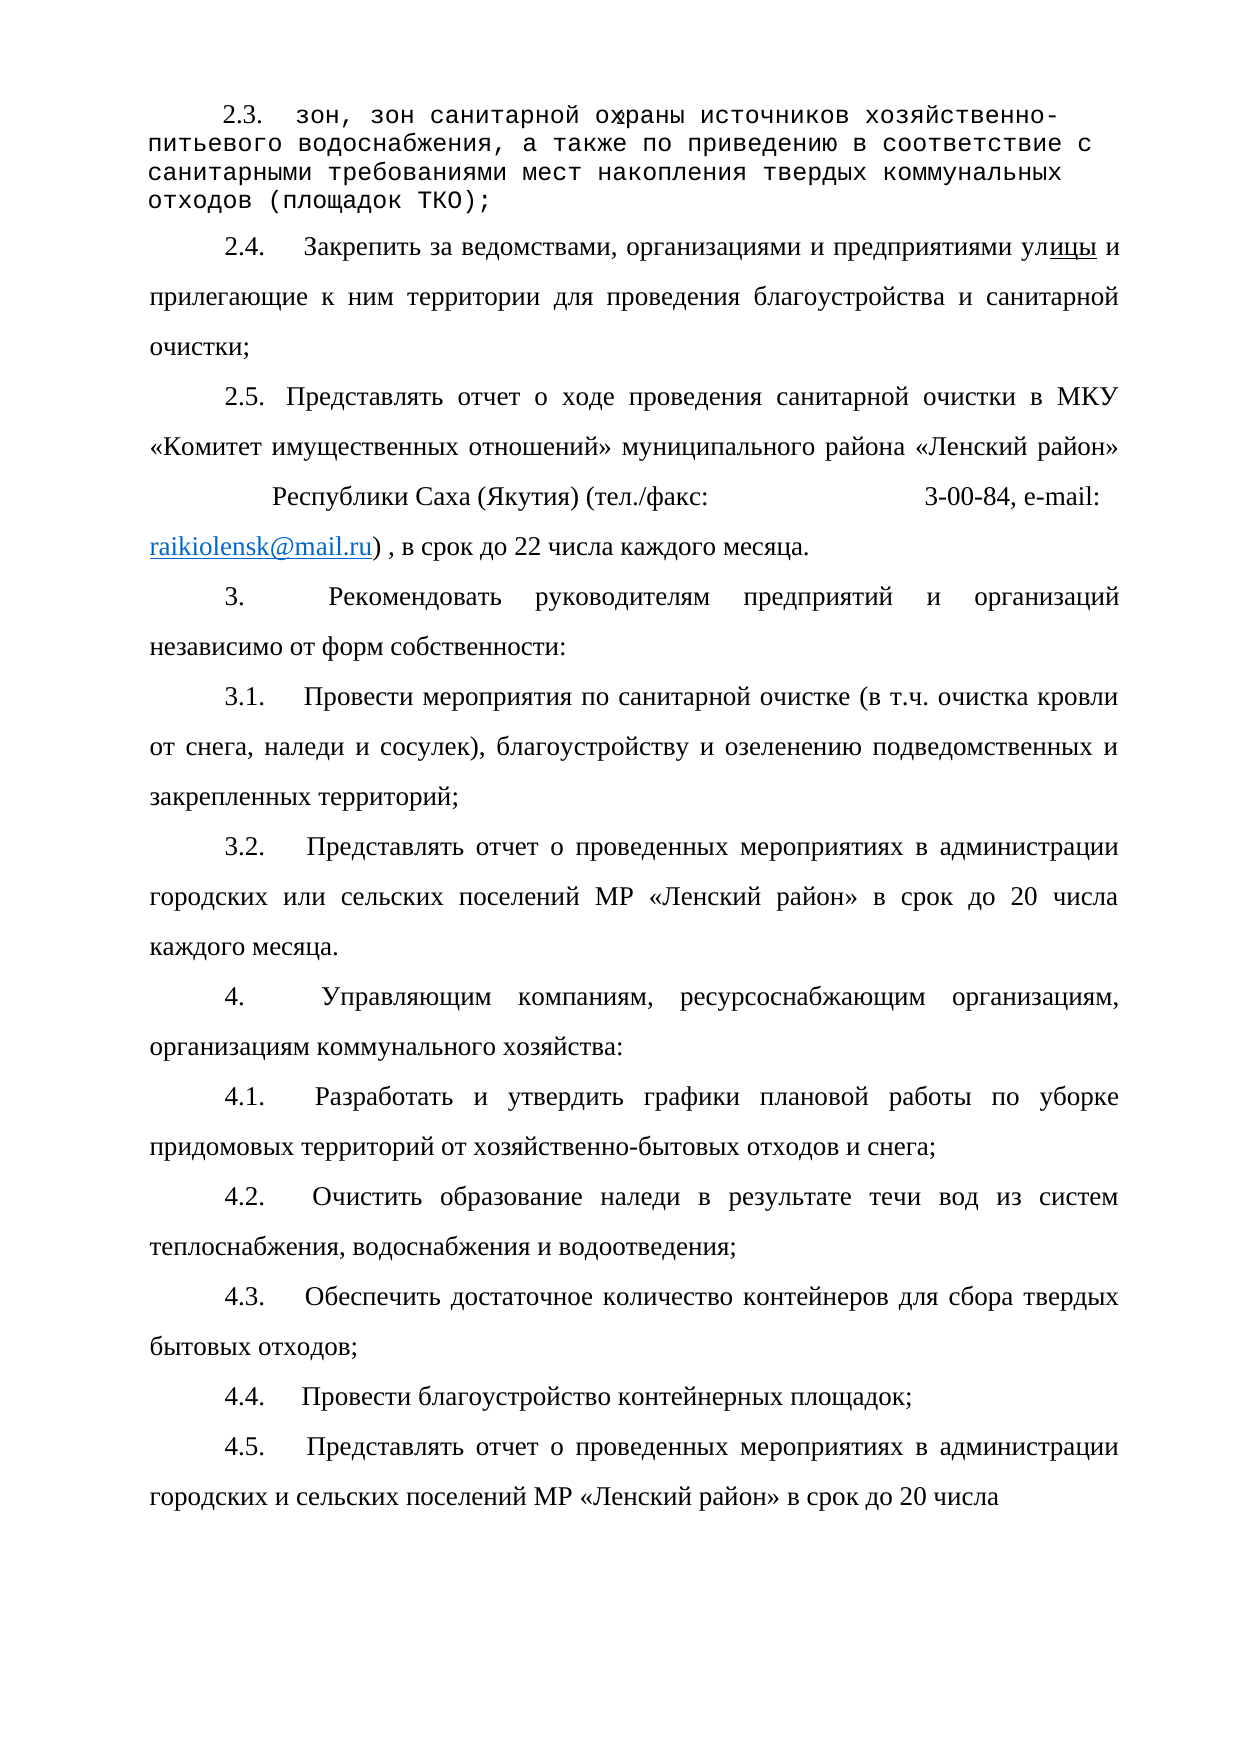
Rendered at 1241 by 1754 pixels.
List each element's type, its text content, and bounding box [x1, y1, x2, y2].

list Управляющим компаниям, ресурсоснабжающим организациям, организациям коммунального хозяйства: [149, 966, 1120, 1066]
list Провести благоустройство контейнерных площадок; [149, 1366, 1122, 1416]
list Очистить образование наледи в результате течи вод из систем теплоснабжения, водоснабжения и водоотведения; [149, 1166, 1120, 1266]
list Представлять отчет о проведенных мероприятиях в администрации городских и сельских поселений МР «Ленский район» в срок до 20 числа [149, 1416, 1120, 1516]
text raikiolensk@mail.ru) , в срок до 22 числа каждого месяца. [149, 516, 1122, 566]
list Представлять отчет о ходе проведения санитарной очистки в МКУ «Комитет имущественных отношений» муниципального района «Ленский район» Республики Саха (Якутия) (тел./факс: 3-00-84, e-mail: [149, 366, 1120, 516]
list Разработать и утвердить графики плановой работы по уборке придомовых территорий от хозяйственно-бытовых отходов и снега; [149, 1066, 1120, 1166]
list Представлять отчет о проведенных мероприятиях в администрации городских или сельских поселений МР «Ленский район» в срок до 20 числа каждого месяца. [149, 816, 1120, 966]
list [147, 98, 1122, 216]
list Рекомендовать руководителям предприятий и организаций независимо от форм собственности: [149, 566, 1120, 666]
list Обеспечить достаточное количество контейнеров для сбора твердых бытовых отходов; [149, 1266, 1120, 1366]
list Провести мероприятия по санитарной очистке (в т.ч. очистка кровли от снега, наледи и сосулек), благоустройству и озеленению подведомственных и закрепленных территорий; [149, 666, 1120, 816]
list Закрепить за ведомствами, организациями и предприятиями улицы и прилегающие к ним территории для проведения благоустройства и санитарной очистки; [149, 216, 1120, 366]
